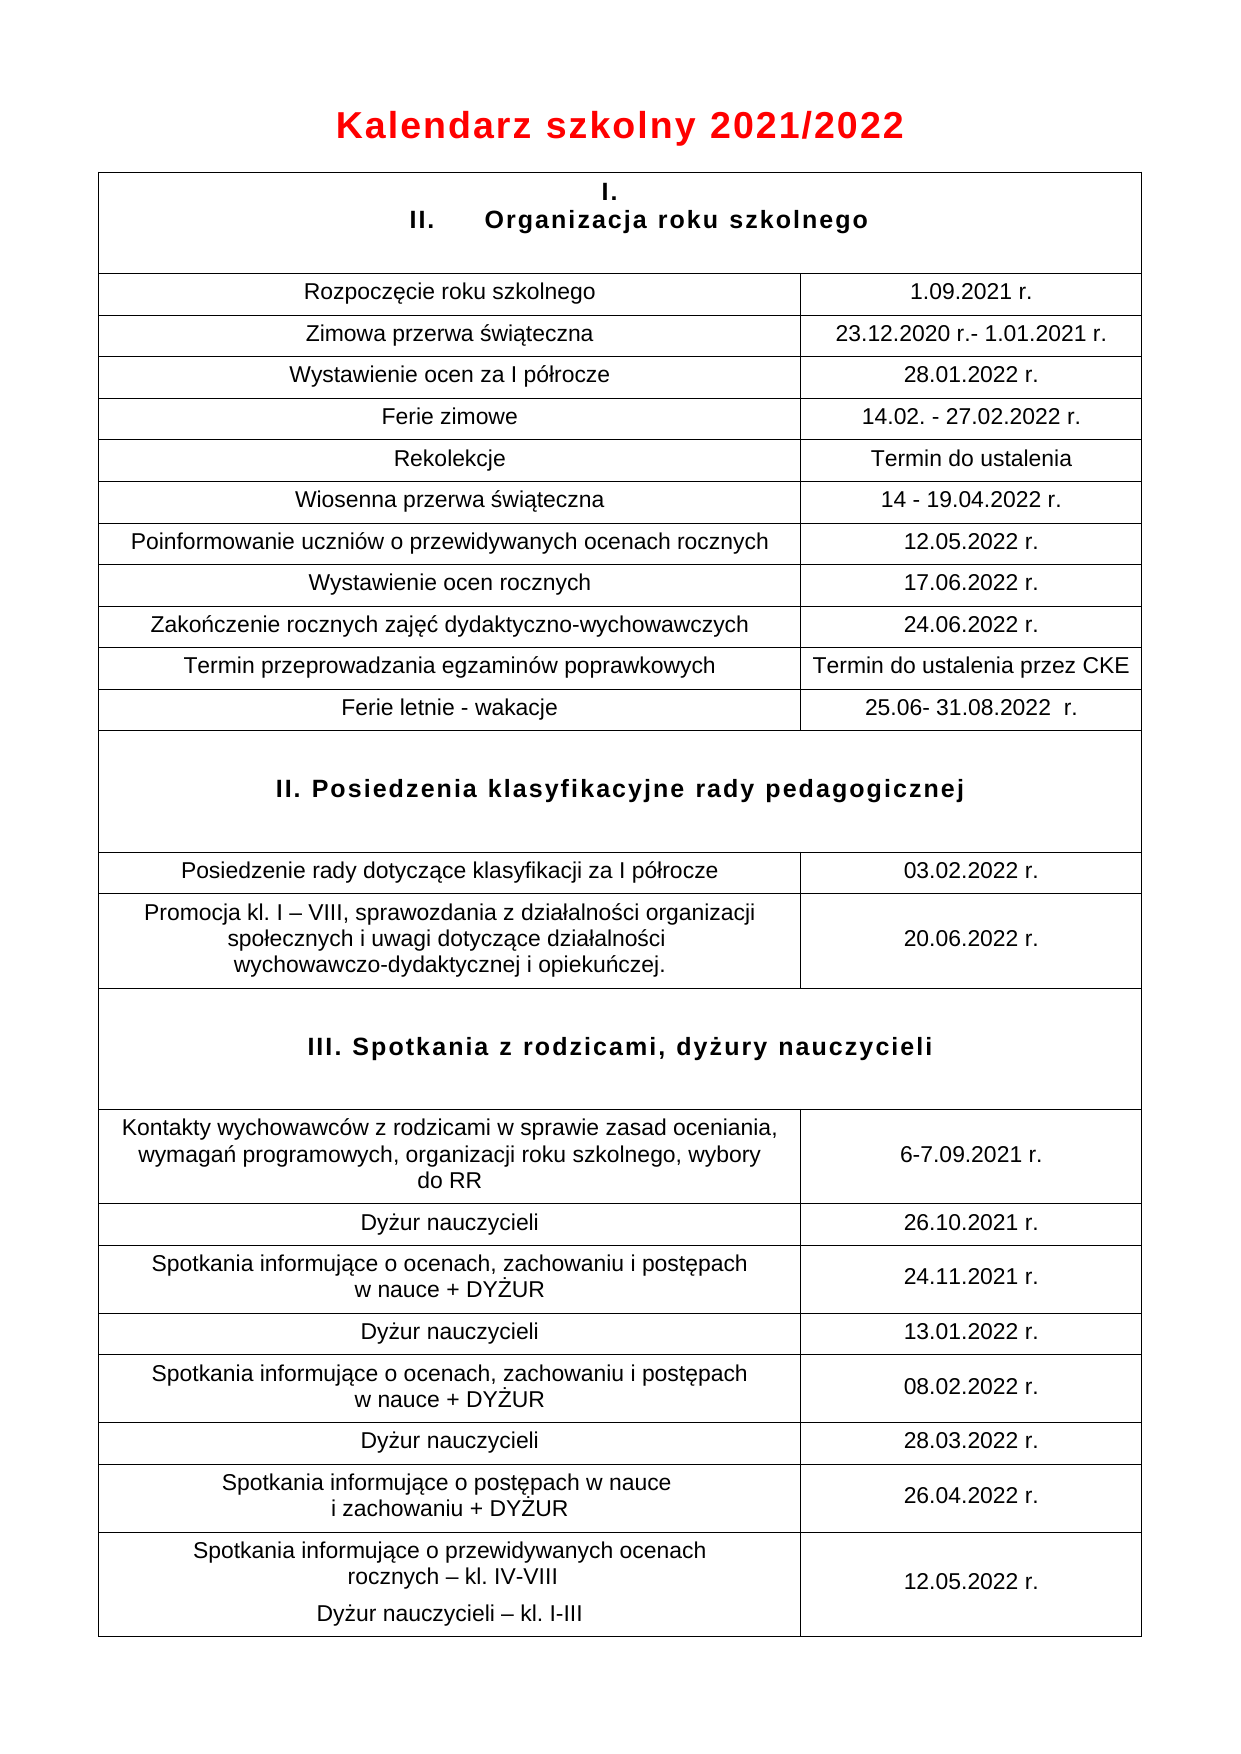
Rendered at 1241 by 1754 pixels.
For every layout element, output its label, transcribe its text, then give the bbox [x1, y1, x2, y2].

table_cell 20.06.2022 r. [801, 894, 1141, 987]
table_cell 6-7.09.2021 r. [801, 1110, 1141, 1203]
table_cell Dyżur nauczycieli [99, 1423, 800, 1464]
table_cell Posiedzenie rady dotyczące klasyfikacji za I półrocze [99, 853, 800, 893]
table_cell Wystawienie ocen rocznych [99, 565, 800, 606]
table_cell Wiosenna przerwa świąteczna [99, 482, 800, 522]
table_cell 26.10.2021 r. [801, 1204, 1141, 1245]
table_cell II. Posiedzenia klasyfikacyjne rady pedagogicznej [99, 731, 1141, 852]
table_cell 14 - 19.04.2022 r. [801, 482, 1141, 522]
table_cell Spotkania informujące o ocenach, zachowaniu i postępach w nauce + DYŻUR [99, 1246, 800, 1313]
table_cell Zakończenie rocznych zajęć dydaktyczno-wychowawczych [99, 607, 800, 647]
table_cell III. Spotkania z rodzicami, dyżury nauczycieli [99, 989, 1141, 1109]
table_header Organizacja roku szkolnego [99, 173, 1141, 273]
table_cell 13.01.2022 r. [801, 1314, 1141, 1354]
table_cell Rekolekcje [99, 440, 800, 481]
table_cell Ferie zimowe [99, 399, 800, 439]
table_cell 26.04.2022 r. [801, 1465, 1141, 1532]
table_cell 12.05.2022 r. [801, 1533, 1141, 1636]
table_cell Spotkania informujące o ocenach, zachowaniu i postępach w nauce + DYŻUR [99, 1355, 800, 1422]
table_cell Dyżur nauczycieli [99, 1204, 800, 1245]
table_cell 24.11.2021 r. [801, 1246, 1141, 1313]
table_cell 17.06.2022 r. [801, 565, 1141, 606]
table_cell Poinformowanie uczniów o przewidywanych ocenach rocznych [99, 524, 800, 564]
table_cell Termin przeprowadzania egzaminów poprawkowych [99, 648, 800, 689]
table_cell 23.12.2020 r.- 1.01.2021 r. [801, 316, 1141, 356]
table_cell 12.05.2022 r. [801, 524, 1141, 564]
table_cell 24.06.2022 r. [801, 607, 1141, 647]
table_cell Spotkania informujące o przewidywanych ocenach rocznych – kl. IV-VIII Dyżur nauczycieli – kl. I-III [99, 1533, 800, 1636]
table_cell Dyżur nauczycieli [99, 1314, 800, 1354]
table_cell 03.02.2022 r. [801, 853, 1141, 893]
title Kalendarz szkolny 2021/2022 [148, 103, 1093, 147]
table_cell Promocja kl. I – VIII, sprawozdania z działalności organizacji społecznych i uwagi dotyczące działalności wychowawczo-dydaktycznej i opiekuńczej. [99, 894, 800, 987]
table_cell 28.01.2022 r. [801, 357, 1141, 398]
table_cell Spotkania informujące o postępach w nauce i zachowaniu + DYŻUR [99, 1465, 800, 1532]
table_cell Termin do ustalenia [801, 440, 1141, 481]
table_cell Ferie letnie - wakacje [99, 690, 800, 730]
table_cell 1.09.2021 r. [801, 274, 1141, 314]
table_cell 25.06- 31.08.2022 r. [801, 690, 1141, 730]
table_cell Zimowa przerwa świąteczna [99, 316, 800, 356]
table_cell 28.03.2022 r. [801, 1423, 1141, 1464]
table_cell Kontakty wychowawców z rodzicami w sprawie zasad oceniania, wymagań programowych, organizacji roku szkolnego, wybory do RR [99, 1110, 800, 1203]
table_cell 14.02. - 27.02.2022 r. [801, 399, 1141, 439]
table_cell Rozpoczęcie roku szkolnego [99, 274, 800, 314]
table_cell Termin do ustalenia przez CKE [801, 648, 1141, 689]
table_cell Wystawienie ocen za I półrocze [99, 357, 800, 398]
table_cell 08.02.2022 r. [801, 1355, 1141, 1422]
